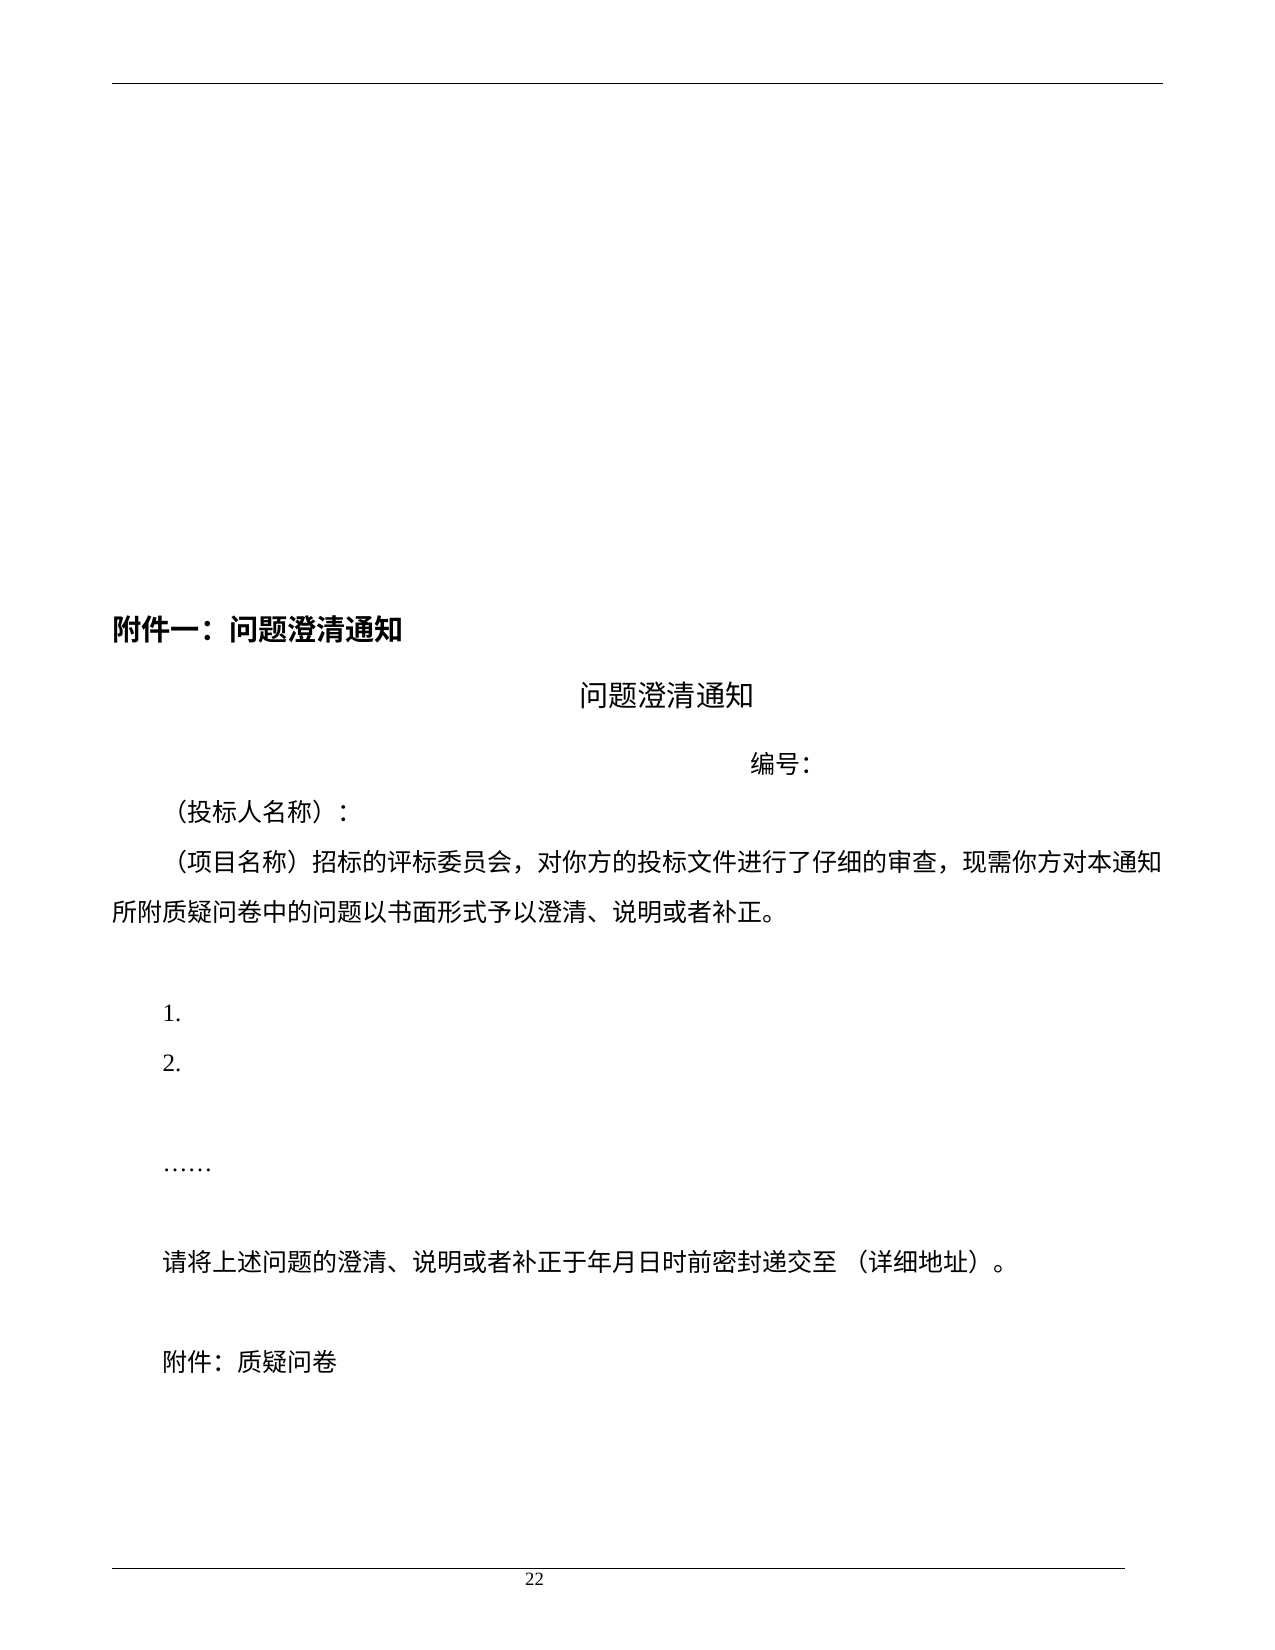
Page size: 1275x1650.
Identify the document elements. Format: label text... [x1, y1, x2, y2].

text …… [112, 1132, 1163, 1182]
text 请将上述问题的澄清、说明或者补正于年月日时前密封递交至 （详细地址）。 [112, 1232, 1163, 1282]
text （项目名称）招标的评标委员会，对你方的投标文件进行了仔细的审查，现需你方对本通知所附质疑问卷中的问题以书面形式予以澄清、说明或者补正。 [112, 832, 1163, 932]
text 问题澄清通知 [112, 673, 1163, 715]
text 1. [112, 982, 1163, 1032]
text 附件：质疑问卷 [112, 1332, 1163, 1382]
text （投标人名称）： [112, 782, 1163, 832]
text 2. [112, 1032, 1163, 1082]
text 编号： [112, 740, 1163, 782]
text 附件一：问题澄清通知 [112, 608, 1163, 648]
